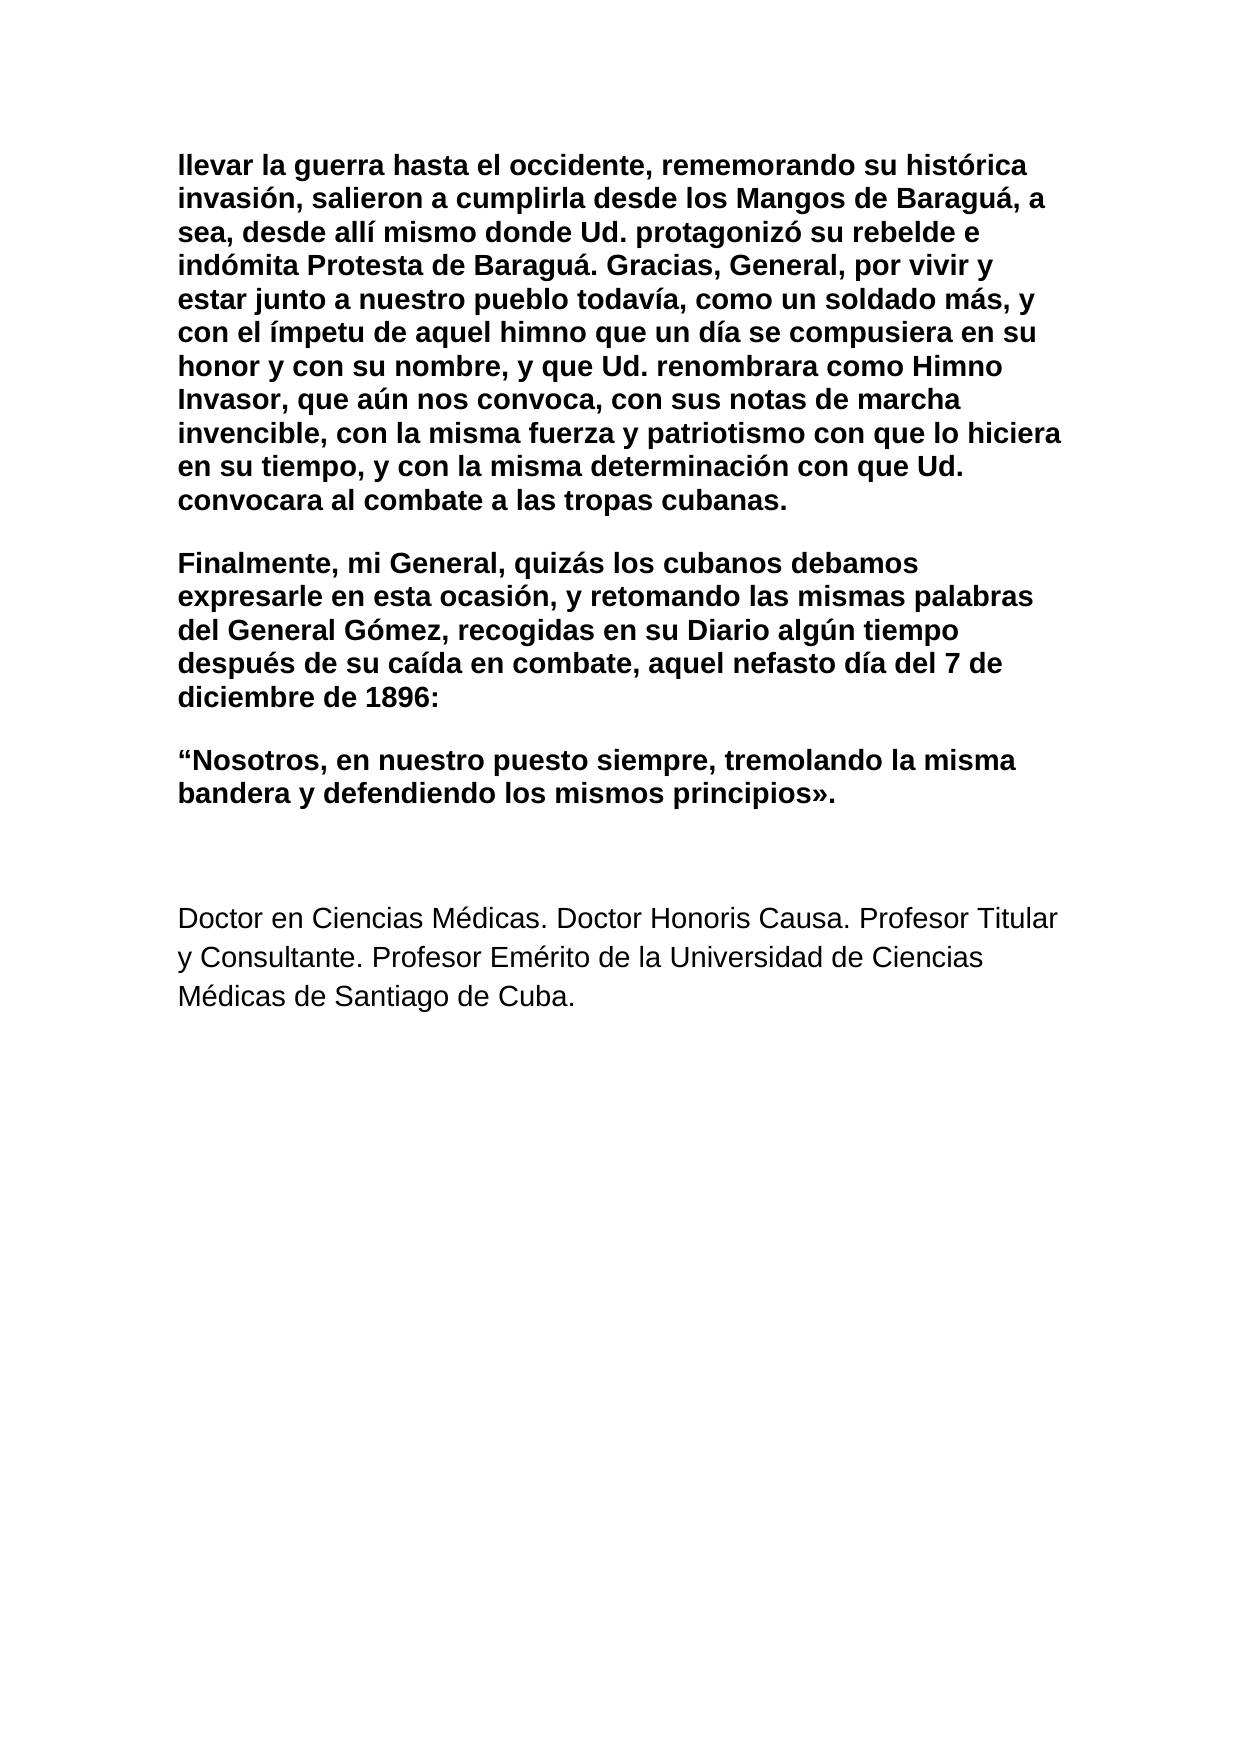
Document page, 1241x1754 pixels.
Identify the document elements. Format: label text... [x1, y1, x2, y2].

text Doctor en Ciencias Médicas. Doctor Honoris Causa. Profesor Titular y Consultante. Profesor Emérito de la Universidad de Ciencias Médicas de Santiago de Cuba. [177, 902, 1063, 1012]
text Finalmente, mi General, quizás los cubanos debamos expresarle en esta ocasión, y retomando las mismas palabras del General Gómez, recogidas en su Diario algún tiempo después de su caída en combate, aquel nefasto día del 7 de diciembre de 1896: [177, 546, 1063, 713]
text “Nosotros, en nuestro puesto siempre, tremolando la misma bandera y defendiendo los mismos principios». [177, 743, 1063, 810]
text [177, 148, 1063, 517]
